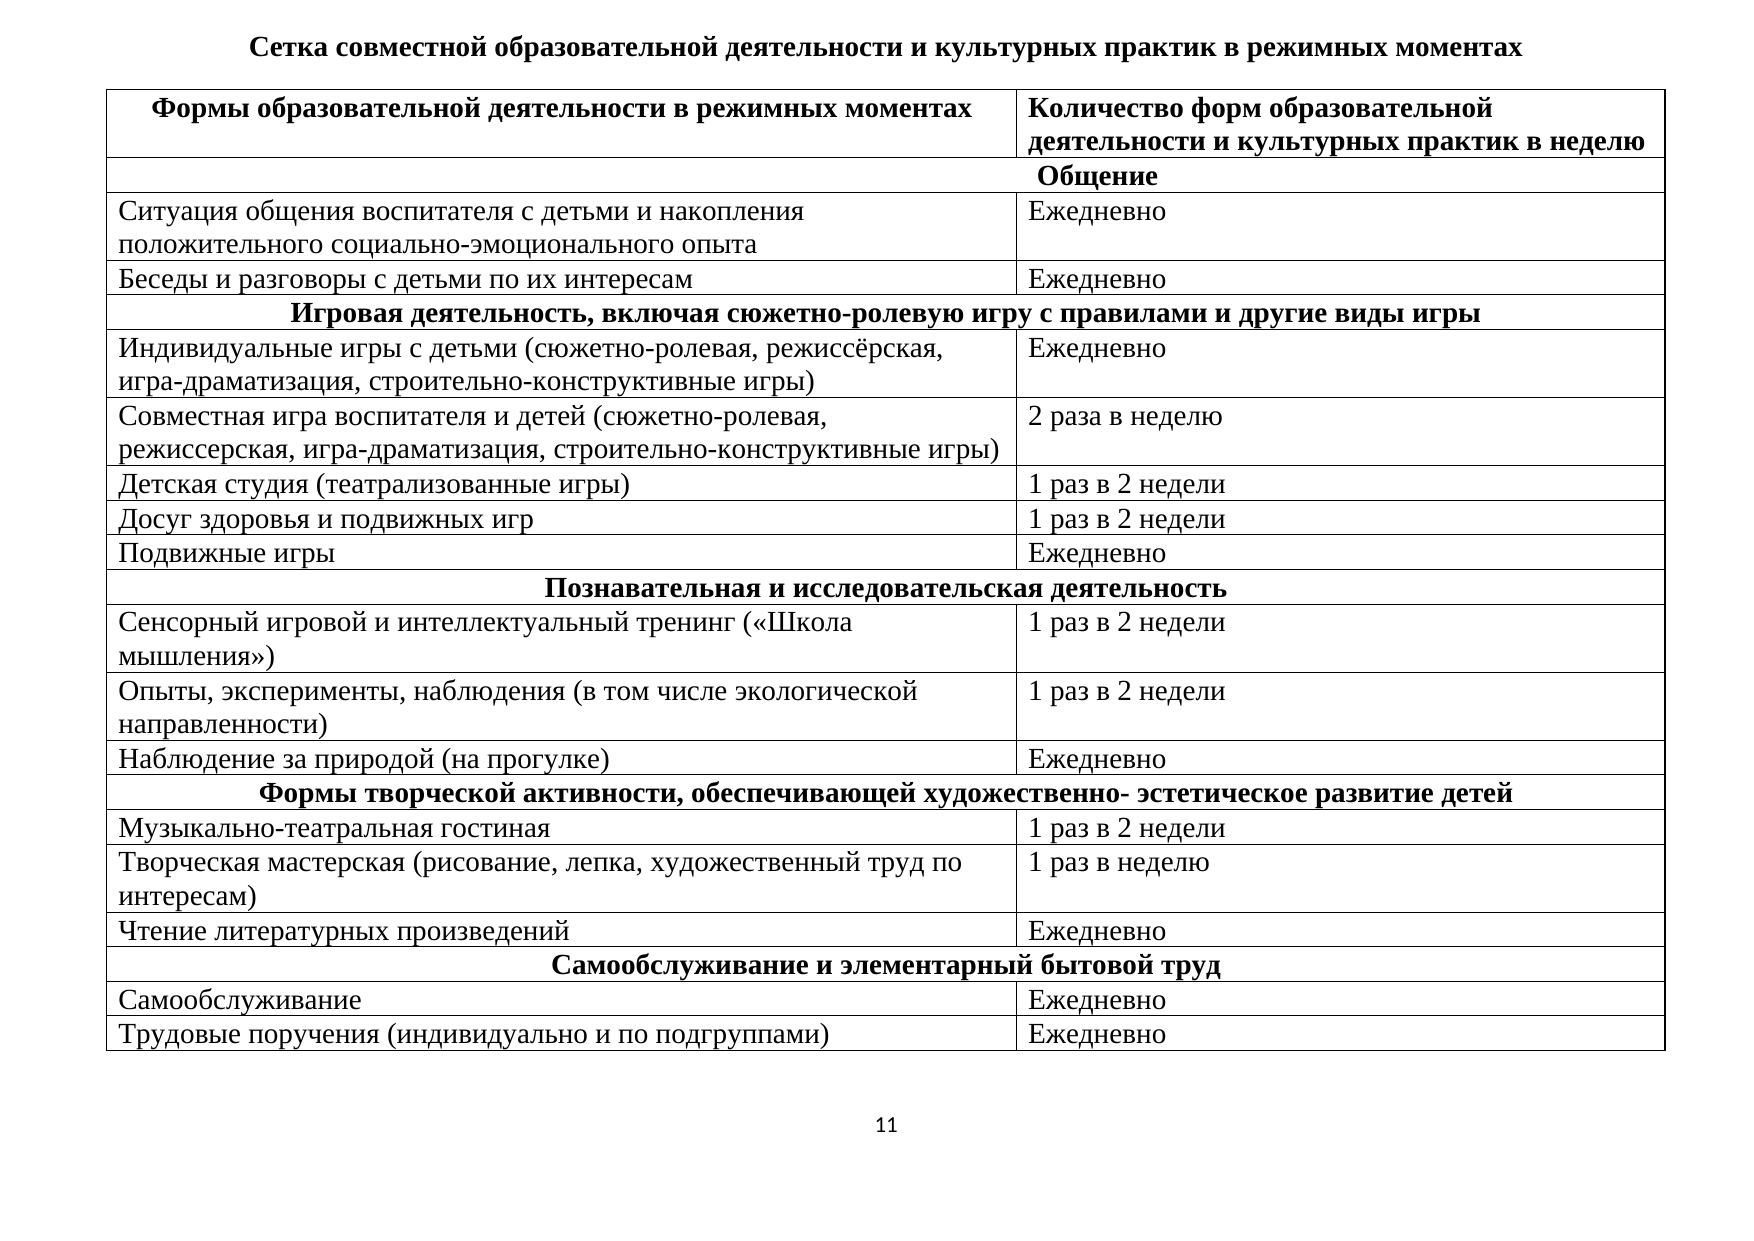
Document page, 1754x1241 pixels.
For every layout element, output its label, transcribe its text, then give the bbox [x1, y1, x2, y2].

table_cell 1 раз в 2 недели [1017, 673, 1664, 740]
table_cell Самообслуживание и элементарный бытовой труд [107, 947, 1664, 981]
table_cell Музыкально-театральная гостиная [107, 810, 1016, 843]
table_cell Ежедневно [1017, 913, 1664, 946]
table_cell 1 раз в 2 недели [1017, 466, 1664, 500]
table_cell Творческая мастерская (рисование, лепка, художественный труд по интересам) [107, 845, 1016, 912]
text Сетка совместной образовательной деятельности и культурных практик в режимных моментах [118, 29, 1654, 63]
table_cell Игровая деятельность, включая сюжетно-ролевую игру с правилами и другие виды игры [107, 295, 1664, 329]
table_cell Подвижные игры [107, 535, 1016, 569]
table_cell Индивидуальные игры с детьми (сюжетно-ролевая, режиссёрская, игра-драматизация, строительно-конструктивные игры) [107, 330, 1016, 397]
table_cell Совместная игра воспитателя и детей (сюжетно-ролевая, режиссерская, игра-драматизация, строительно-конструктивные игры) [107, 398, 1016, 465]
table_cell 2 раза в неделю [1017, 398, 1664, 465]
table_cell Познавательная и исследовательская деятельность [107, 570, 1664, 603]
table_header Количество форм образовательной деятельности и культурных практик в неделю [1017, 90, 1664, 157]
table_cell Досуг здоровья и подвижных игр [107, 501, 1016, 534]
table_cell Беседы и разговоры с детьми по их интересам [107, 261, 1016, 294]
table_cell Общение [107, 158, 1664, 192]
table_cell 1 раз в 2 недели [1017, 501, 1664, 534]
table_cell Трудовые поручения (индивидуально и по подгруппами) [107, 1016, 1016, 1050]
table_cell Самообслуживание [107, 982, 1016, 1015]
table_cell Ежедневно [1017, 193, 1664, 260]
table_cell Формы творческой активности, обеспечивающей художественно- эстетическое развитие детей [107, 775, 1664, 809]
table_cell Детская студия (театрализованные игры) [107, 466, 1016, 500]
table_cell Ежедневно [1017, 330, 1664, 397]
table_cell 1 раз в неделю [1017, 845, 1664, 912]
table_cell Ежедневно [1017, 741, 1664, 774]
table_cell Сенсорный игровой и интеллектуальный тренинг («Школа мышления») [107, 605, 1016, 672]
table_header Формы образовательной деятельности в режимных моментах [107, 90, 1016, 157]
table_cell 1 раз в 2 недели [1017, 605, 1664, 672]
table_cell 1 раз в 2 недели [1017, 810, 1664, 843]
table_cell Ежедневно [1017, 535, 1664, 569]
table_cell Ежедневно [1017, 1016, 1664, 1050]
table_cell Ежедневно [1017, 982, 1664, 1015]
table_cell Наблюдение за природой (на прогулке) [107, 741, 1016, 774]
table_cell Чтение литературных произведений [107, 913, 1016, 946]
table_cell Опыты, эксперименты, наблюдения (в том числе экологической направленности) [107, 673, 1016, 740]
table_cell Ежедневно [1017, 261, 1664, 294]
table_cell Ситуация общения воспитателя с детьми и накопления положительного социально-эмоционального опыта [107, 193, 1016, 260]
